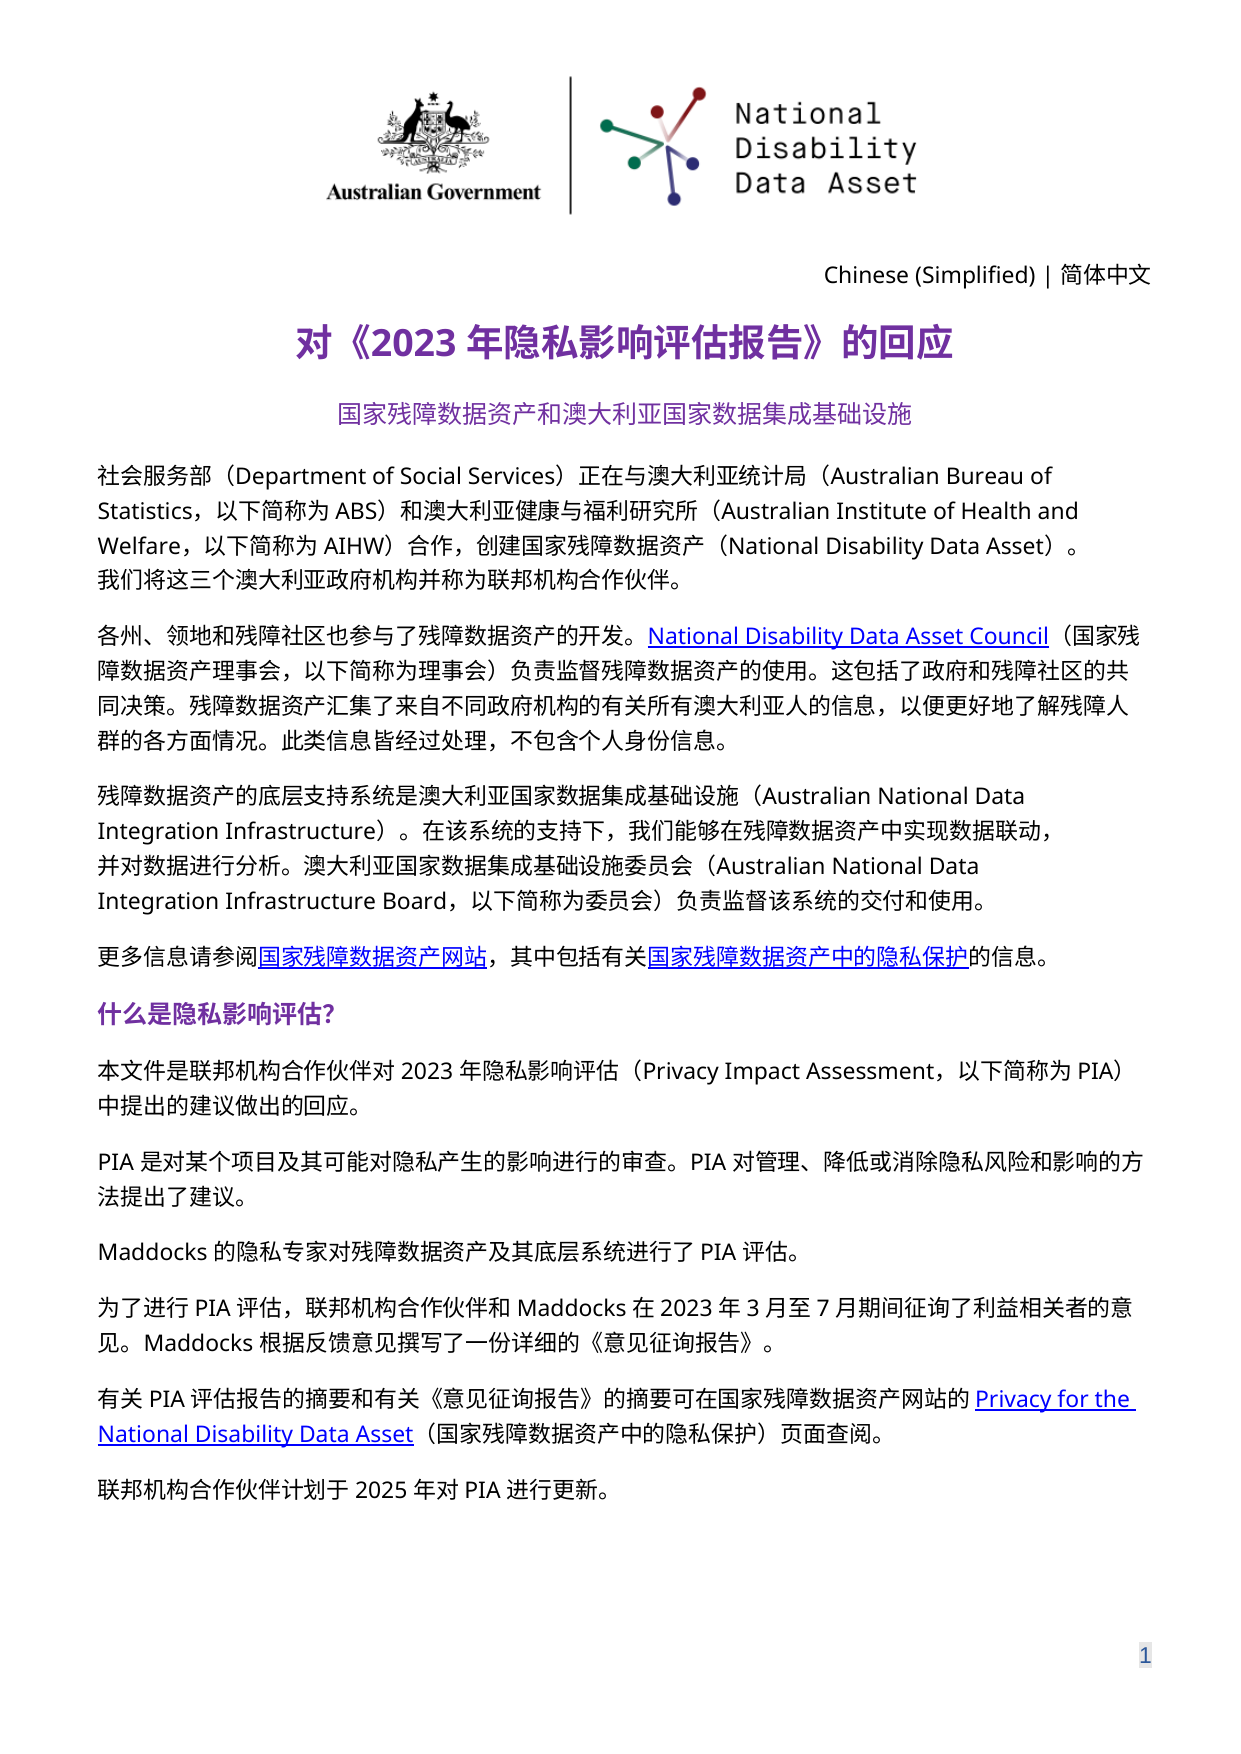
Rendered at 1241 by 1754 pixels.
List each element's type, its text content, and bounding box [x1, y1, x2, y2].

text 更多信息请参阅国家残障数据资产网站，其中包括有关国家残障数据资产中的隐私保护的信息。 [97, 939, 1152, 972]
text Chinese (Simplified) | 简体中文 [97, 257, 1152, 290]
text 联邦机构合作伙伴计划于 2025 年对 PIA 进行更新。 [97, 1471, 1152, 1505]
text 社会服务部（Department of Social Services）正在与澳大利亚统计局（Australian Bureau of Statistics，以下简称为 ABS）和澳大利亚健康与福利研究所（Australian Institute of Health and Welfare，以下简称为 AIHW）合作，创建国家残障数据资产（National Disability Data Asset）。 我们将这三个澳大利亚政府机构并称为联邦机构合作伙伴。 [97, 458, 1152, 596]
picture [323, 71, 926, 220]
subtitle 什么是隐私影响评估？ [97, 994, 1152, 1031]
subtitle 国家残障数据资产和澳大利亚国家数据集成基础设施 [97, 395, 1152, 431]
text PIA 是对某个项目及其可能对隐私产生的影响进行的审查。PIA 对管理、降低或消除隐私风险和影响的方法提出了建议。 [97, 1144, 1152, 1212]
text 为了进行 PIA 评估，联邦机构合作伙伴和 Maddocks 在2023 年 3 月至 7 月期间征询了利益相关者的意见。Maddocks 根据反馈意见撰写了一份详细的《意见征询报告》。 [97, 1290, 1152, 1358]
subtitle 对《2023 年隐私影响评估报告》的回应 [97, 312, 1152, 367]
text 有关 PIA 评估报告的摘要和有关《意见征询报告》的摘要可在国家残障数据资产网站的 Privacy for the National Disability Data Asset（国家残障数据资产中的隐私保护）页面查阅。 [97, 1381, 1152, 1449]
text 各州、领地和残障社区也参与了残障数据资产的开发。National Disability Data Asset Council（国家残障数据资产理事会，以下简称为理事会）负责监督残障数据资产的使用。这包括了政府和残障社区的共同决策。残障数据资产汇集了来自不同政府机构的有关所有澳大利亚人的信息，以便更好地了解残障人群的各方面情况。此类信息皆经过处理，不包含个人身份信息。 [97, 618, 1152, 756]
text Maddocks 的隐私专家对残障数据资产及其底层系统进行了 PIA 评估。 [97, 1234, 1152, 1267]
text 本文件是联邦机构合作伙伴对 2023 年隐私影响评估（Privacy Impact Assessment，以下简称为 PIA）中提出的建议做出的回应。 [97, 1053, 1152, 1121]
text 残障数据资产的底层支持系统是澳大利亚国家数据集成基础设施（Australian National Data Integration Infrastructure）。在该系统的支持下，我们能够在残障数据资产中实现数据联动， 并对数据进行分析。澳大利亚国家数据集成基础设施委员会（Australian National Data Integration Infrastructure Board，以下简称为委员会）负责监督该系统的交付和使用。 [97, 778, 1152, 916]
